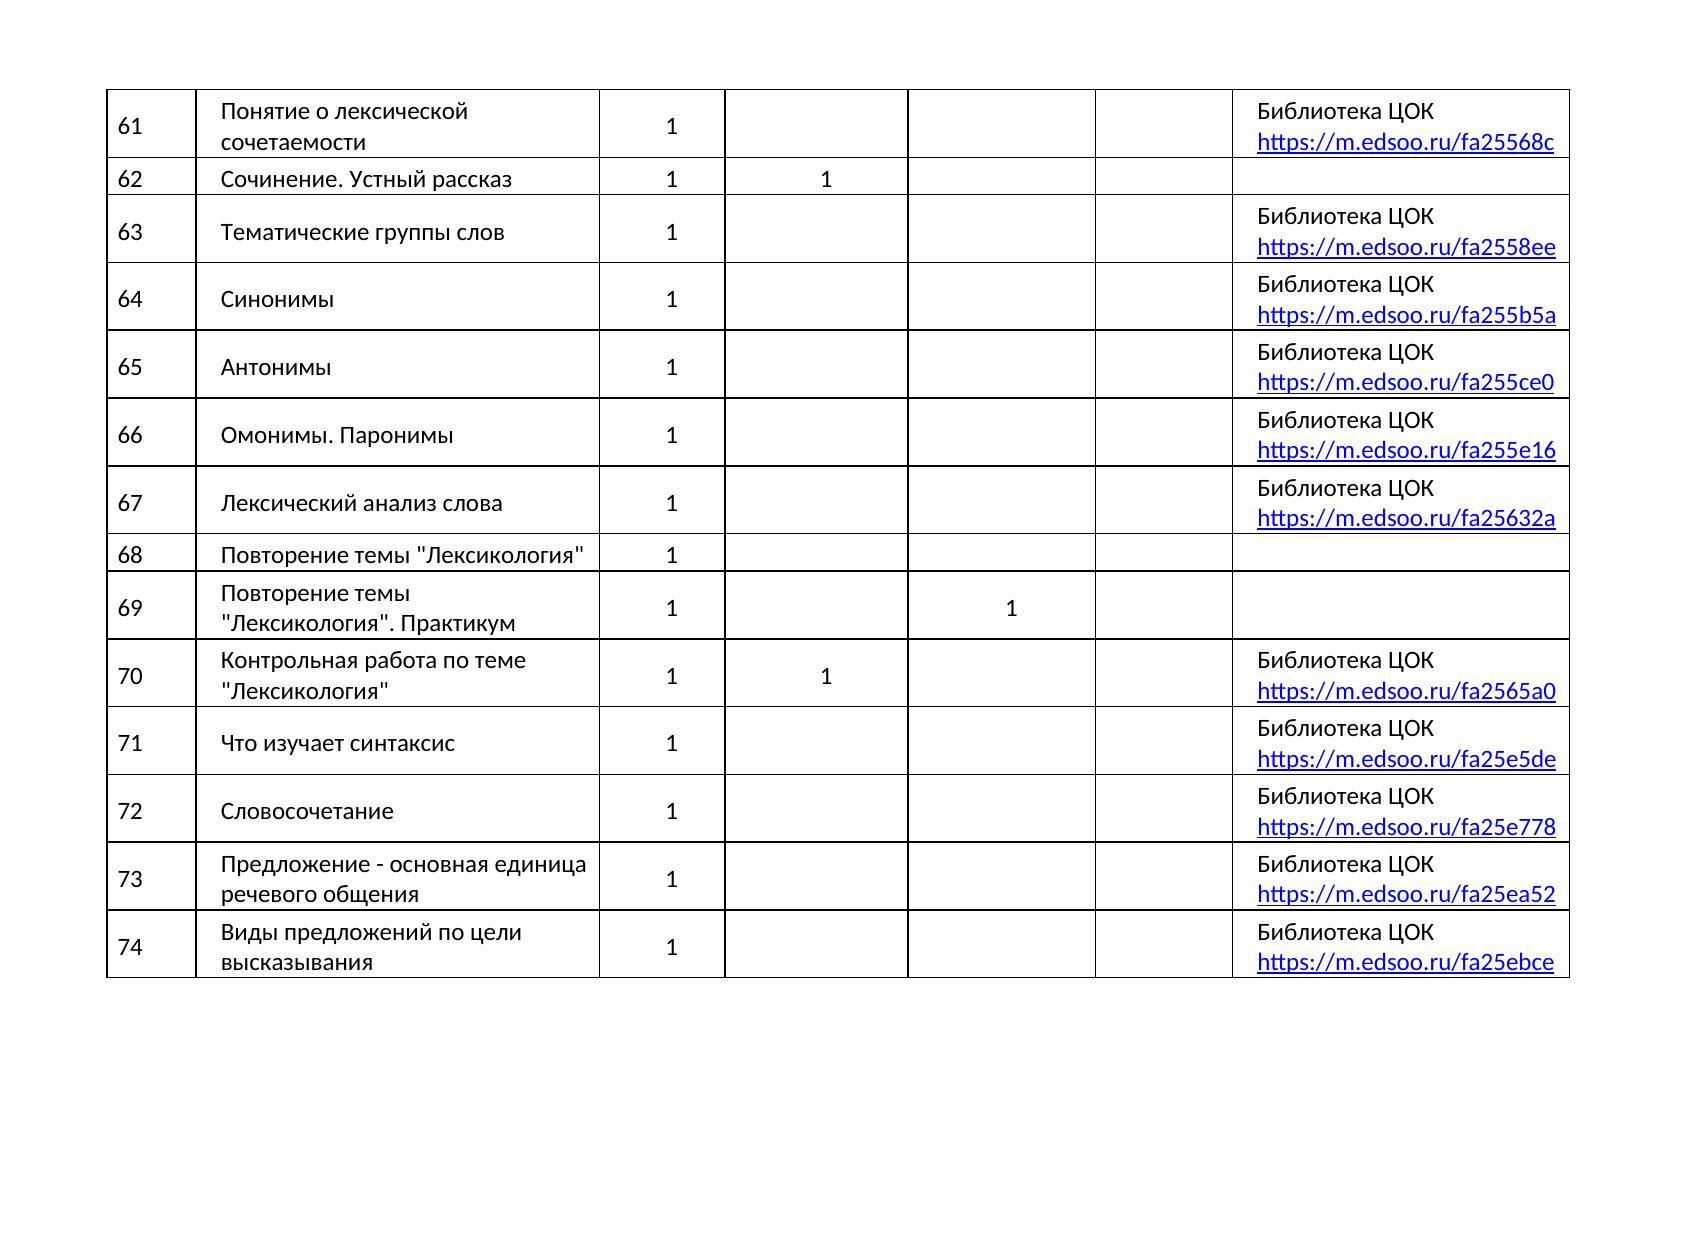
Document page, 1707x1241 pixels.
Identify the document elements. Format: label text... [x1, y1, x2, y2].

table_cell [909, 775, 1095, 841]
table_cell 1 [600, 640, 724, 706]
table_cell [726, 775, 907, 841]
table_cell 66 [108, 399, 195, 465]
table_cell Сочинение. Устный рассказ [197, 158, 599, 194]
table_cell 1 [600, 572, 724, 638]
table_cell Библиотека ЦОК https://m.edsoo.ru/fa25632a [1233, 467, 1569, 533]
table_cell [726, 195, 907, 261]
table_cell [1233, 572, 1569, 638]
table_cell [726, 467, 907, 533]
table_cell 1 [600, 534, 724, 570]
table_cell [726, 572, 907, 638]
table_cell [909, 467, 1095, 533]
table_cell Библиотека ЦОК https://m.edsoo.ru/fa2558ee [1233, 195, 1569, 261]
table_cell [909, 707, 1095, 773]
table_cell Библиотека ЦОК https://m.edsoo.ru/fa25ebce [1233, 911, 1569, 977]
table_cell Лексический анализ слова [197, 467, 599, 533]
table_cell 1 [726, 158, 907, 194]
table_cell Предложение - основная единица речевого общения [197, 843, 599, 909]
table_cell Библиотека ЦОК https://m.edsoo.ru/fa255ce0 [1233, 331, 1569, 397]
table_cell [726, 263, 907, 329]
table_cell [1096, 158, 1232, 194]
table_cell [909, 534, 1095, 570]
table_cell [909, 158, 1095, 194]
table_cell [726, 911, 907, 977]
table_cell 1 [600, 331, 724, 397]
table_cell 1 [600, 263, 724, 329]
table_cell 1 [600, 195, 724, 261]
table_cell 67 [108, 467, 195, 533]
table_cell [909, 331, 1095, 397]
table_cell [1096, 90, 1232, 156]
table_cell 1 [600, 911, 724, 977]
table_cell 1 [600, 843, 724, 909]
table_cell 74 [108, 911, 195, 977]
table_cell Библиотека ЦОК https://m.edsoo.ru/fa25ea52 [1233, 843, 1569, 909]
table_cell [909, 843, 1095, 909]
table_cell Антонимы [197, 331, 599, 397]
table_cell 65 [108, 331, 195, 397]
table_cell Библиотека ЦОК https://m.edsoo.ru/fa25e5de [1233, 707, 1569, 773]
table_cell 1 [600, 707, 724, 773]
table_cell 70 [108, 640, 195, 706]
table_cell 1 [909, 572, 1095, 638]
table_cell 1 [600, 467, 724, 533]
table_cell [726, 843, 907, 909]
table_cell Виды предложений по цели высказывания [197, 911, 599, 977]
table_cell Контрольная работа по теме "Лексикология" [197, 640, 599, 706]
table_cell Понятие о лексической сочетаемости [197, 90, 599, 156]
table_cell Библиотека ЦОК https://m.edsoo.ru/fa2565a0 [1233, 640, 1569, 706]
table_cell Библиотека ЦОК https://m.edsoo.ru/fa25568c [1233, 90, 1569, 156]
table_cell [1096, 775, 1232, 841]
table_cell [1096, 399, 1232, 465]
table_cell [1096, 263, 1232, 329]
table_cell 62 [108, 158, 195, 194]
table_cell Библиотека ЦОК https://m.edsoo.ru/fa255b5a [1233, 263, 1569, 329]
table_cell [909, 263, 1095, 329]
table_cell 64 [108, 263, 195, 329]
table_cell 1 [600, 775, 724, 841]
table_cell Библиотека ЦОК https://m.edsoo.ru/fa255e16 [1233, 399, 1569, 465]
table_cell 71 [108, 707, 195, 773]
table_cell [726, 534, 907, 570]
table_cell [726, 90, 907, 156]
table_cell [909, 640, 1095, 706]
table_cell Повторение темы "Лексикология". Практикум [197, 572, 599, 638]
table_cell 63 [108, 195, 195, 261]
table_cell [909, 399, 1095, 465]
table_cell [1096, 195, 1232, 261]
table_cell [1096, 534, 1232, 570]
table_cell [1096, 911, 1232, 977]
table_cell [909, 911, 1095, 977]
table_cell 1 [600, 399, 724, 465]
table_cell 69 [108, 572, 195, 638]
table_cell [726, 399, 907, 465]
table_cell Повторение темы "Лексикология" [197, 534, 599, 570]
table_cell Синонимы [197, 263, 599, 329]
table_cell [1233, 158, 1569, 194]
table_cell Что изучает синтаксис [197, 707, 599, 773]
table_cell Омонимы. Паронимы [197, 399, 599, 465]
table_cell [1096, 707, 1232, 773]
table_cell [726, 331, 907, 397]
table_cell [1096, 331, 1232, 397]
table_cell [909, 90, 1095, 156]
table_cell [1233, 534, 1569, 570]
table_cell 1 [726, 640, 907, 706]
table_cell [1096, 640, 1232, 706]
table_cell Библиотека ЦОК https://m.edsoo.ru/fa25e778 [1233, 775, 1569, 841]
table_cell 72 [108, 775, 195, 841]
table_cell [726, 707, 907, 773]
table_cell 1 [600, 158, 724, 194]
table_cell [909, 195, 1095, 261]
table_cell 73 [108, 843, 195, 909]
table_cell Тематические группы слов [197, 195, 599, 261]
table_cell 68 [108, 534, 195, 570]
table_cell 61 [108, 90, 195, 156]
table_cell [1096, 572, 1232, 638]
table_cell [1096, 843, 1232, 909]
table_cell [1096, 467, 1232, 533]
table_cell Словосочетание [197, 775, 599, 841]
table_cell 1 [600, 90, 724, 156]
